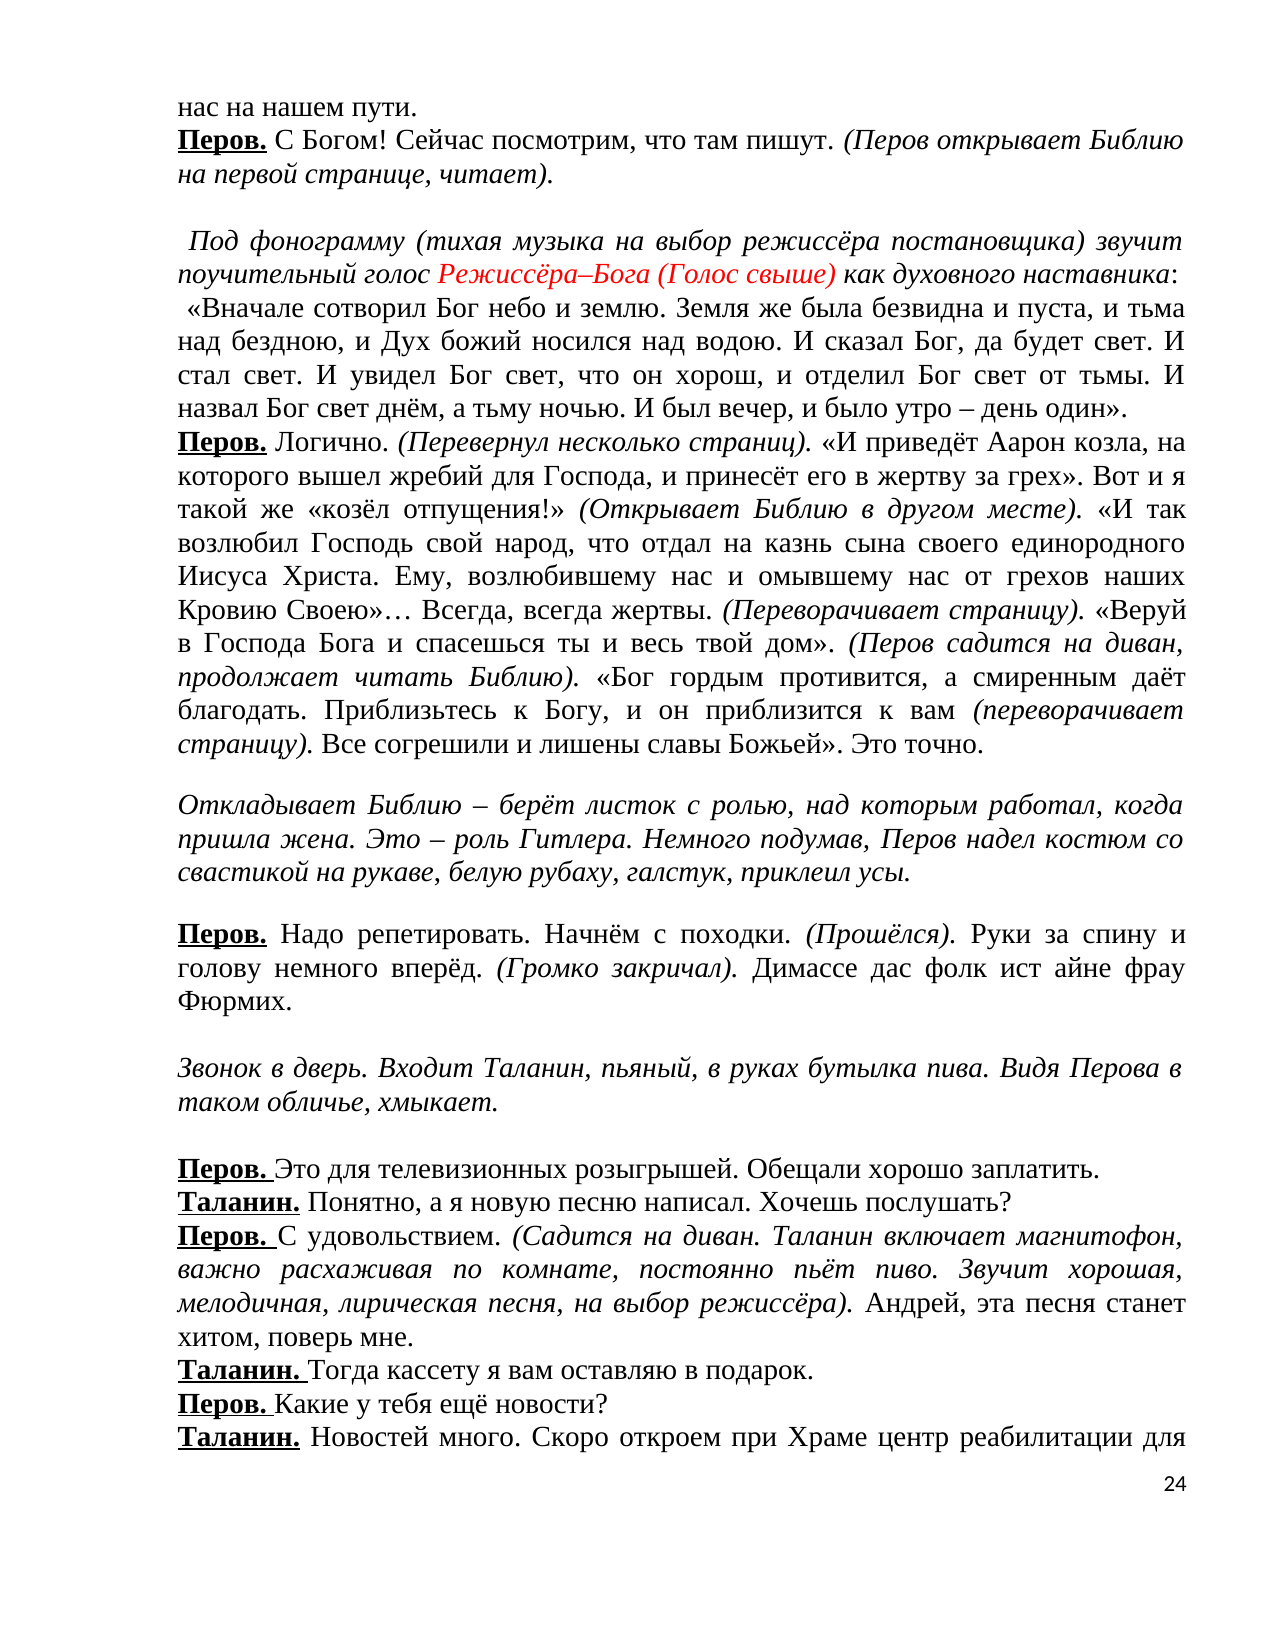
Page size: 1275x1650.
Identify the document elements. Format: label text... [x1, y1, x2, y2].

text Перов. Логично. (Перевернул несколько страниц). «И приведёт Аарон козла, на которого вышел жребий для Господа, и принесёт его в жертву за грех». Вот и я такой же «козёл отпущения!» (Открывает Библию в другом месте). «И так возлюбил Господь свой народ, что отдал на казнь сына своего единородного Иисуса Христа. Ему, возлюбившему нас и омывшему нас от грехов наших Кровию Своею»… Всегда, всегда жертвы. (Переворачивает страницу). «Веруй в Господа Бога и спасешься ты и весь твой дом». (Перов садится на диван, продолжает читать Библию). «Бог гордым противится, а смиренным даёт благодать. Приблизьтесь к Богу, и он приблизится к вам (переворачивает страницу). Все согрешили и лишены славы Божьей». Это точно. [177, 424, 1186, 759]
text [177, 89, 1186, 122]
text Таланин. Понятно, а я новую песню написал. Хочешь послушать? [177, 1184, 1186, 1218]
text Под фонограмму (тихая музыка на выбор режиссёра постановщика) звучит поучительный голос Режиссёра–Бога (Голос свыше) как духовного наставника: [177, 223, 1186, 290]
text Таланин. Тогда кассету я вам оставляю в подарок. [177, 1352, 1186, 1386]
text Откладывает Библию – берёт листок с ролью, над которым работал, когда пришла жена. Это – роль Гитлера. Немного подумав, Перов надел костюм со свастикой на рукаве, белую рубаху, галстук, приклеил усы. [177, 787, 1186, 888]
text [177, 1419, 1186, 1453]
text Перов. С Богом! Сейчас посмотрим, что там пишут. (Перов открывает Библию на первой странице, читает). [177, 122, 1186, 189]
text Перов. Надо репетировать. Начнём с походки. (Прошёлся). Руки за спину и голову немного вперёд. (Громко закричал). Димассе дас фолк ист айне фрау Фюрмих. [177, 916, 1186, 1017]
text Звонок в дверь. Входит Таланин, пьяный, в руках бутылка пива. Видя Перова в таком обличье, хмыкает. [177, 1050, 1186, 1117]
text «Вначале сотворил Бог небо и землю. Земля же была безвидна и пуста, и тьма над бездною, и Дух божий носился над водою. И сказал Бог, да будет свет. И стал свет. И увидел Бог свет, что он хорош, и отделил Бог свет от тьмы. И назвал Бог свет днём, а тьму ночью. И был вечер, и было утро – день один». [177, 290, 1186, 424]
text Перов. Это для телевизионных розыгрышей. Обещали хорошо заплатить. [177, 1151, 1186, 1184]
text Перов. Какие у тебя ещё новости? [177, 1386, 1186, 1419]
text Перов. С удовольствием. (Садится на диван. Таланин включает магнитофон, важно расхаживая по комнате, постоянно пьёт пиво. Звучит хорошая, мелодичная, лирическая песня, на выбор режиссёра). Андрей, эта песня станет хитом, поверь мне. [177, 1218, 1186, 1352]
